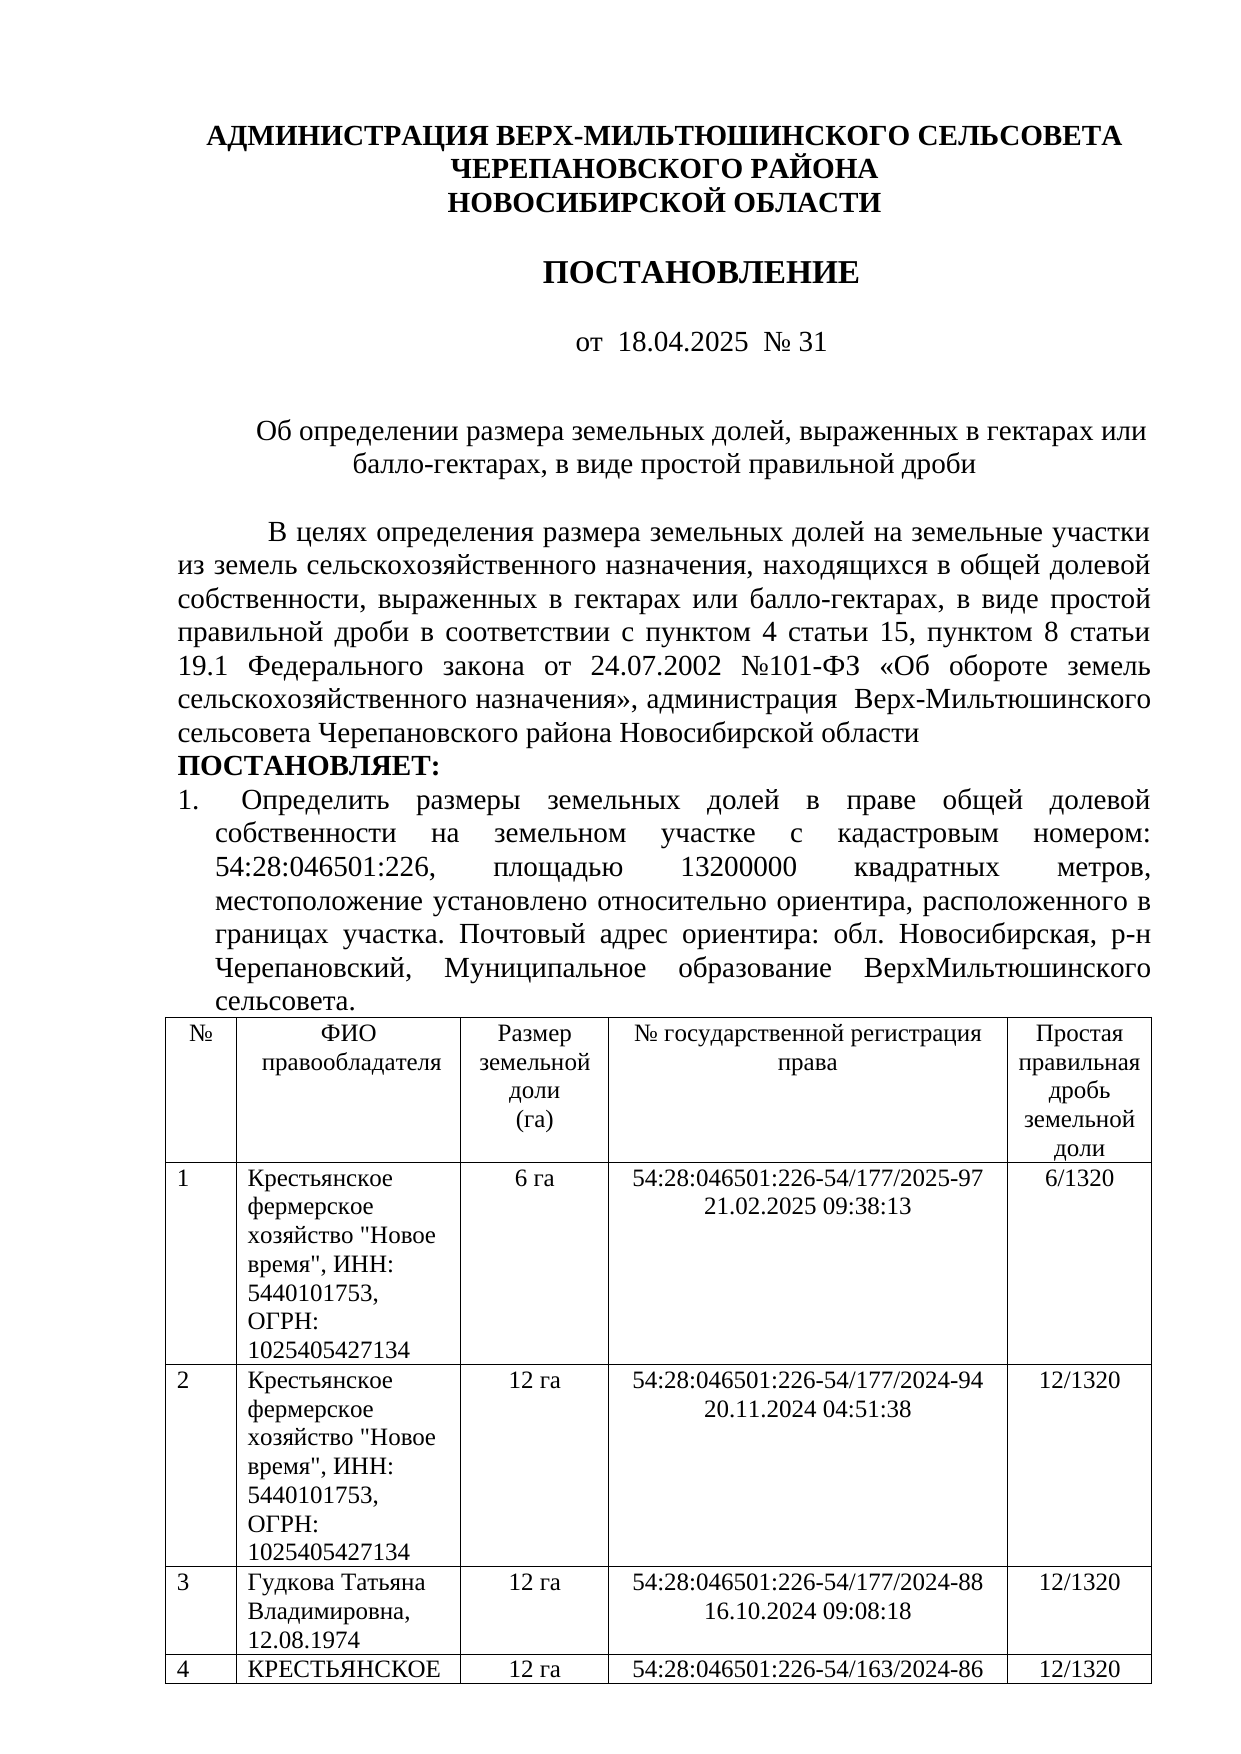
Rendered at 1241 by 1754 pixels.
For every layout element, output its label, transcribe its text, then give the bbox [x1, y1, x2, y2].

table_header Простая правильная дробь земельной доли [1008, 1018, 1151, 1162]
text Об определении размера земельных долей, выраженных в гектарах или балло-гектарах, в виде простой правильной дроби [177, 413, 1152, 480]
table_header № государственной регистрация права [609, 1018, 1007, 1162]
table_cell Гудкова Татьяна Владимировна, 12.08.1974 [237, 1567, 460, 1653]
table_cell 12/1320 [1008, 1365, 1151, 1566]
text НОВОСИБИРСКОЙ ОБЛАСТИ [177, 185, 1152, 219]
table_cell 2 [166, 1365, 236, 1566]
text ПОСТАНОВЛЯЕТ: [177, 748, 1152, 782]
text АДМИНИСТРАЦИЯ ВЕРХ-МИЛЬТЮШИНСКОГО СЕЛЬСОВЕТА [177, 118, 1152, 152]
table_cell 12/1320 [1008, 1567, 1151, 1653]
text ПОСТАНОВЛЕНИЕ [177, 252, 1152, 291]
table_cell 12 га [461, 1655, 608, 1683]
text ЧЕРЕПАНОВСКОГО РАЙОНА [177, 152, 1152, 185]
table_cell 6 га [461, 1163, 608, 1364]
table_header Размер земельной доли (га) [461, 1018, 608, 1162]
text от 18.04.2025 № 31 [177, 324, 1152, 358]
table_cell Крестьянское фермерское хозяйство "Новое время", ИНН: 5440101753, ОГРН: 1025405427134 [237, 1163, 460, 1364]
table_cell 1 [166, 1163, 236, 1364]
text В целях определения размера земельных долей на земельные участки из земель сельскохозяйственного назначения, находящихся в общей долевой собственности, выраженных в гектарах или балло-гектарах, в виде простой правильной дроби в соответствии с пунктом 4 статьи 15, пунктом 8 статьи 19.1 Федерального закона от 24.07.2002 №101-ФЗ «Об обороте земель сельскохозяйственного назначения», администрация Верх-Мильтюшинского сельсовета Черепановского района Новосибирской области [177, 514, 1152, 748]
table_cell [237, 1655, 460, 1683]
table_header ФИО правообладателя [237, 1018, 460, 1162]
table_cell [609, 1655, 1007, 1683]
table_cell 54:28:046501:226-54/177/2024-94 20.11.2024 04:51:38 [609, 1365, 1007, 1566]
table_cell 54:28:046501:226-54/177/2025-97 21.02.2025 09:38:13 [609, 1163, 1007, 1364]
list Определить размеры земельных долей в праве общей долевой собственности на земельном участке с кадастровым номером: 54:28:046501:226, площадью 13200000 квадратных метров, местоположение установлено относительно ориентира, расположенного в границах участка. Почтовый адрес ориентира: обл. Новосибирская, р-н Черепановский, Муниципальное образование ВерхМильтюшинского сельсовета. [177, 782, 1152, 1017]
table_cell 3 [166, 1567, 236, 1653]
table_cell 12/1320 [1008, 1655, 1151, 1683]
table_header № [166, 1018, 236, 1162]
table_cell Крестьянское фермерское хозяйство "Новое время", ИНН: 5440101753, ОГРН: 1025405427134 [237, 1365, 460, 1566]
table_cell 6/1320 [1008, 1163, 1151, 1364]
table_cell 4 [166, 1655, 236, 1683]
table_cell 54:28:046501:226-54/177/2024-88 16.10.2024 09:08:18 [609, 1567, 1007, 1653]
table_cell 12 га [461, 1567, 608, 1653]
table_cell 12 га [461, 1365, 608, 1566]
